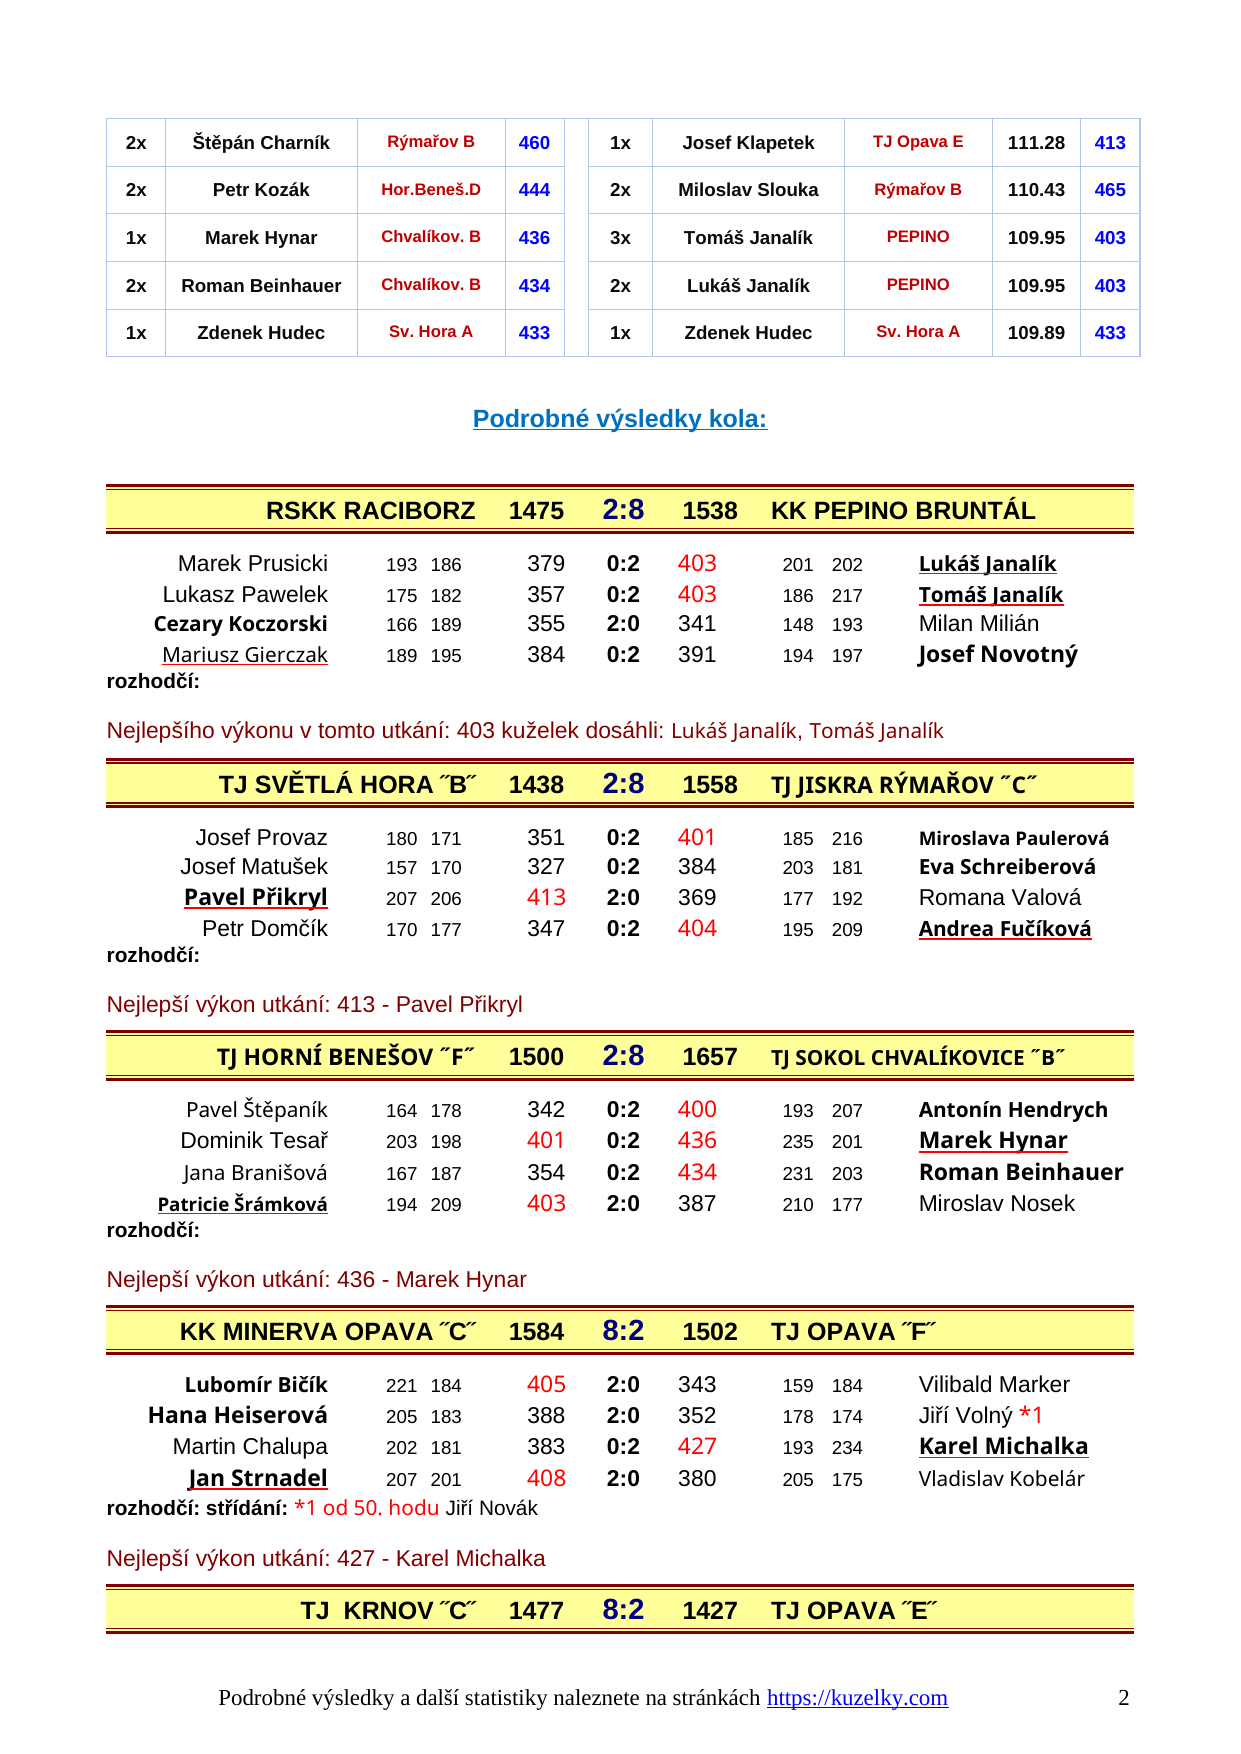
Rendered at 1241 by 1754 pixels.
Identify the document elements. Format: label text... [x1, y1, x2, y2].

text rozhodčí: střídání: *1 od 50. hodu Jiří Novák [106, 1493, 1134, 1521]
table_cell 444 [506, 167, 564, 213]
text rozhodčí: [106, 1218, 1134, 1242]
table_cell 403 [1081, 214, 1139, 261]
text Hana Heiserová 205 183 388 2:0 352 178 174 Jiří Volný *1 [106, 1399, 1134, 1430]
table_cell Lukáš Janalík [653, 262, 844, 308]
table_cell 3x [589, 214, 652, 261]
table_cell 110.43 [993, 167, 1080, 213]
text TJ Krnov ˝C˝ 1477 8:2 1427 TJ Opava ˝E˝ [106, 1590, 1134, 1628]
table_cell 433 [506, 310, 564, 356]
text Lukasz Pawelek 175 182 357 0:2 403 186 217 Tomáš Janalík [106, 578, 1134, 609]
text RSKK Raciborz 1475 2:8 1538 KK PEPINO Bruntál [106, 490, 1134, 528]
table_cell 2x [107, 262, 165, 308]
table_cell 2x [589, 167, 652, 213]
table_cell Josef Klapetek [653, 119, 844, 166]
text Jan Strnadel 207 201 408 2:0 380 205 175 Vladislav Kobelár [106, 1461, 1134, 1493]
table_cell Petr Kozák [166, 167, 357, 213]
table_cell 1x [107, 214, 165, 261]
table_cell 109.95 [993, 262, 1080, 308]
text Josef Matušek 157 170 327 0:2 384 203 181 Eva Schreiberová [106, 852, 1134, 881]
text KK Minerva Opava ˝C˝ 1584 8:2 1502 TJ Opava ˝F˝ [106, 1311, 1134, 1349]
text Mariusz Gierczak 189 195 384 0:2 391 194 197 Josef Novotný [106, 637, 1134, 669]
table_cell 2x [107, 119, 165, 166]
text Pavel Přikryl 207 206 413 2:0 369 177 192 Romana Valová [106, 881, 1134, 912]
table_cell Rýmařov B [358, 119, 505, 166]
table_cell 403 [1081, 262, 1139, 308]
table_cell Rýmařov B [845, 167, 992, 213]
text TJ Horní Benešov ˝F˝ 1500 2:8 1657 TJ Sokol Chvalíkovice ˝B˝ [106, 1036, 1134, 1075]
table_cell 1x [589, 119, 652, 166]
table_cell Hor.Beneš.D [358, 167, 505, 213]
table_cell 465 [1081, 167, 1139, 213]
table_cell Sv. Hora A [845, 310, 992, 356]
table_cell 109.89 [993, 310, 1080, 356]
table_cell Chvalíkov. B [358, 214, 505, 261]
text Nejlepší výkon utkání: 413 - Pavel Přikryl [106, 991, 1134, 1017]
text Pavel Štěpaník 164 178 342 0:2 400 193 207 Antonín Hendrych [106, 1093, 1134, 1124]
text Nejlepšího výkonu v tomto utkání: 403 kuželek dosáhli: Lukáš Janalík, Tomáš Janalík [106, 717, 1134, 745]
table_cell PEPINO [845, 214, 992, 261]
text Nejlepší výkon utkání: 436 - Marek Hynar [106, 1266, 1134, 1292]
table_cell Roman Beinhauer [166, 262, 357, 308]
table_cell Miloslav Slouka [653, 167, 844, 213]
text Jana Branišová 167 187 354 0:2 434 231 203 Roman Beinhauer [106, 1156, 1134, 1187]
table_cell 433 [1081, 310, 1139, 356]
text Petr Domčík 170 177 347 0:2 404 195 209 Andrea Fučíková [106, 912, 1134, 943]
text Cezary Koczorski 166 189 355 2:0 341 148 193 Milan Milián [106, 609, 1134, 637]
table_cell 436 [506, 214, 564, 261]
table_cell Chvalíkov. B [358, 262, 505, 308]
table_cell Zdenek Hudec [166, 310, 357, 356]
table_cell 1x [589, 310, 652, 356]
table_cell 434 [506, 262, 564, 308]
table_cell Marek Hynar [166, 214, 357, 261]
table_cell PEPINO [845, 262, 992, 308]
text Lubomír Bičík 221 184 405 2:0 343 159 184 Vilibald Marker [106, 1368, 1134, 1399]
text rozhodčí: [106, 669, 1134, 693]
text Nejlepší výkon utkání: 427 - Karel Michalka [106, 1545, 1134, 1571]
table_cell Sv. Hora A [358, 310, 505, 356]
table_cell 2x [107, 167, 165, 213]
table_cell Zdenek Hudec [653, 310, 844, 356]
table_cell Tomáš Janalík [653, 214, 844, 261]
table_cell 413 [1081, 119, 1139, 166]
text Josef Provaz 180 171 351 0:2 401 185 216 Miroslava Paulerová [106, 821, 1134, 852]
text Podrobné výsledky kola: [94, 404, 1145, 432]
table_cell 1x [107, 310, 165, 356]
text Dominik Tesař 203 198 401 0:2 436 235 201 Marek Hynar [106, 1124, 1134, 1156]
table_cell 109.95 [993, 214, 1080, 261]
text Marek Prusicki 193 186 379 0:2 403 201 202 Lukáš Janalík [106, 547, 1134, 578]
text TJ Světlá Hora ˝B˝ 1438 2:8 1558 TJ Jiskra Rýmařov ˝C˝ [106, 764, 1134, 802]
table_cell 2x [589, 262, 652, 308]
table_cell 460 [506, 119, 564, 166]
text Martin Chalupa 202 181 383 0:2 427 193 234 Karel Michalka [106, 1430, 1134, 1461]
table_cell TJ Opava E [845, 119, 992, 166]
text Patricie Šrámková 194 209 403 2:0 387 210 177 Miroslav Nosek [106, 1187, 1134, 1218]
text rozhodčí: [106, 943, 1134, 967]
table_cell 111.28 [993, 119, 1080, 166]
table_cell Štěpán Charník [166, 119, 357, 166]
